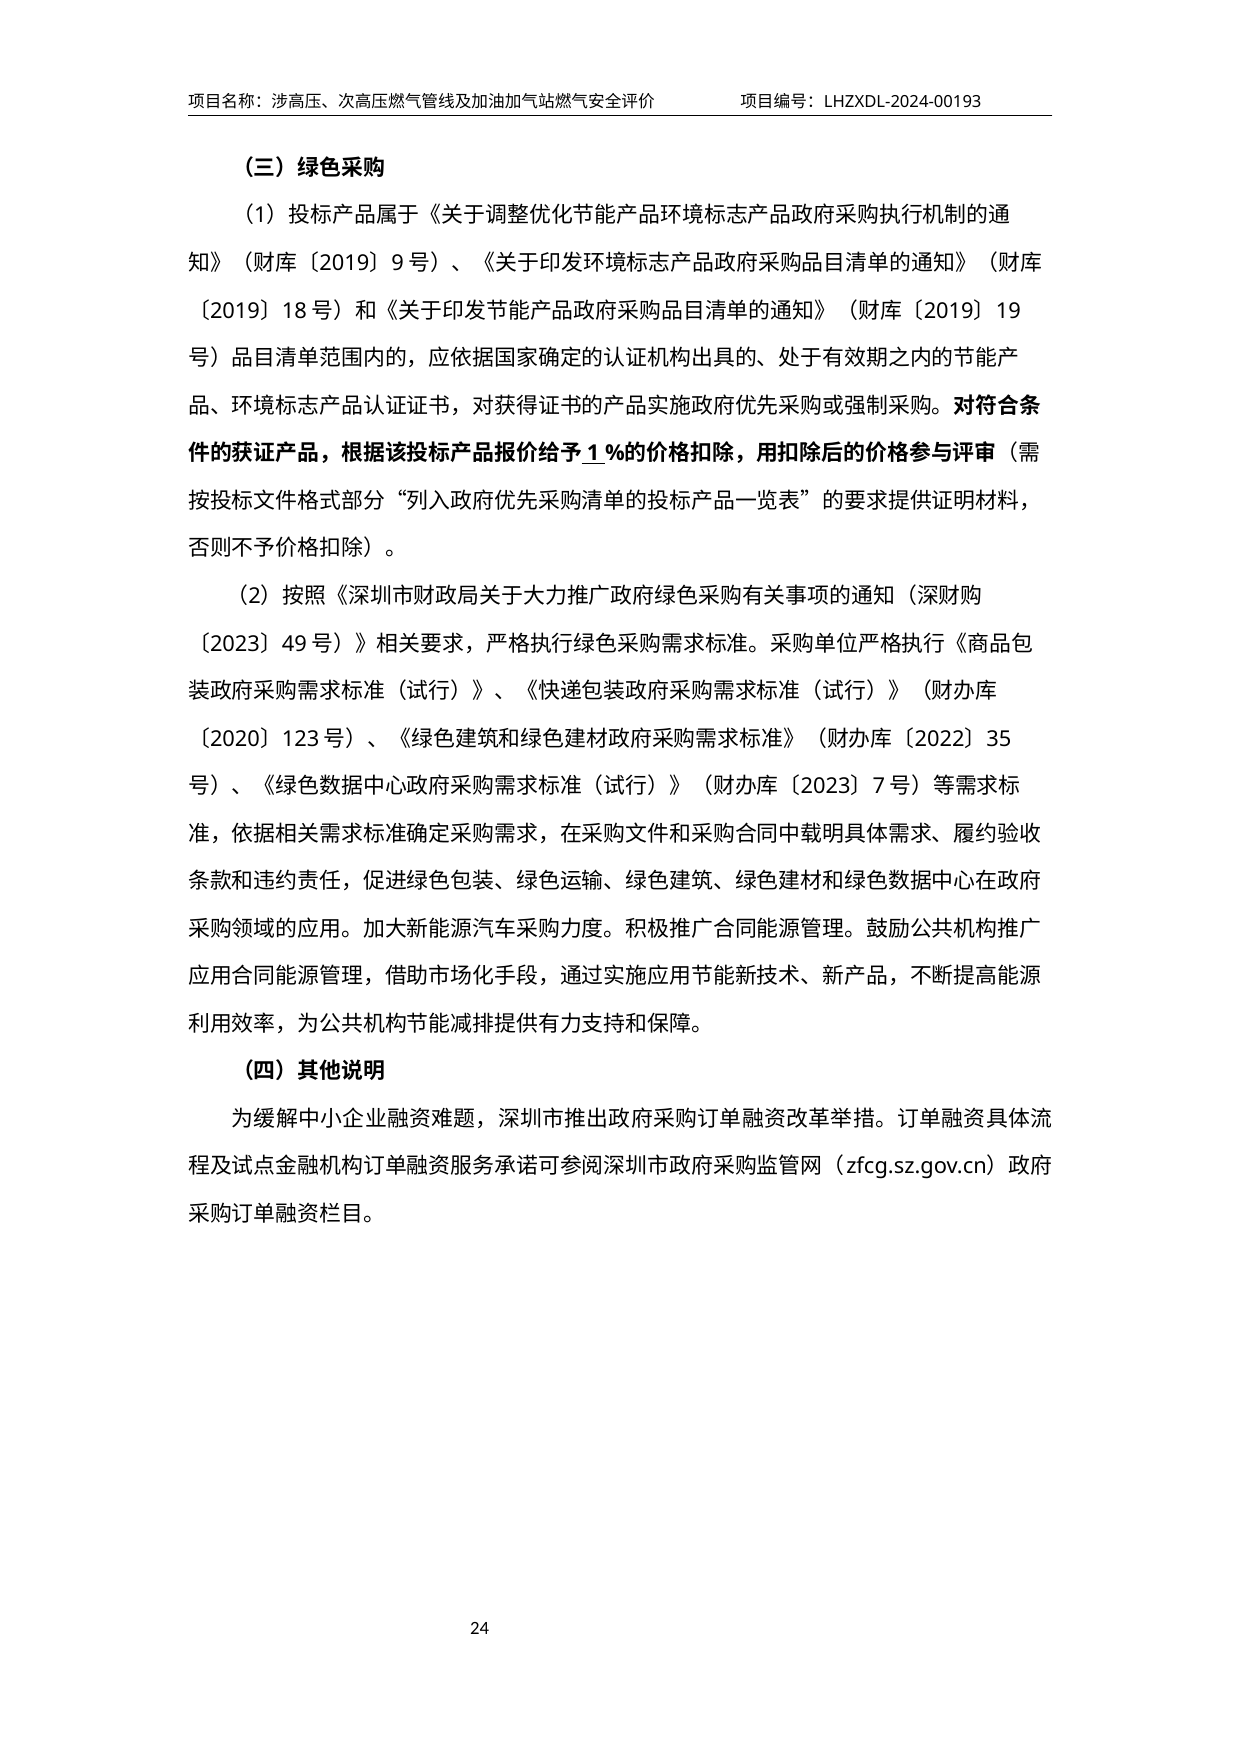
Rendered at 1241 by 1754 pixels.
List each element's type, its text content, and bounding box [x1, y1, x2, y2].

text （四）其他说明 [188, 1053, 1052, 1085]
text （三）绿色采购 [188, 150, 1052, 182]
text （1）投标产品属于《关于调整优化节能产品环境标志产品政府采购执行机制的通知》（财库〔2019〕9号）、《关于印发环境标志产品政府采购品目清单的通知》（财库〔2019〕18号）和《关于印发节能产品政府采购品目清单的通知》（财库〔2019〕19号）品目清单范围内的，应依据国家确定的认证机构出具的、处于有效期之内的节能产品、环境标志产品认证证书，对获得证书的产品实施政府优先采购或强制采购。对符合条件的获证产品，根据该投标产品报价给予 1 %的价格扣除，用扣除后的价格参与评审（需按投标文件格式部分“列入政府优先采购清单的投标产品一览表”的要求提供证明材料，否则不予价格扣除）。 [188, 197, 1052, 562]
text 为缓解中小企业融资难题，深圳市推出政府采购订单融资改革举措。订单融资具体流程及试点金融机构订单融资服务承诺可参阅深圳市政府采购监管网（zfcg.sz.gov.cn）政府采购订单融资栏目。 [188, 1101, 1052, 1228]
text （2）按照《深圳市财政局关于大力推广政府绿色采购有关事项的通知（深财购〔2023〕49号）》相关要求，严格执行绿色采购需求标准。采购单位严格执行《商品包装政府采购需求标准（试行）》、《快递包装政府采购需求标准（试行）》（财办库〔2020〕123号）、《绿色建筑和绿色建材政府采购需求标准》（财办库〔2022〕35号）、《绿色数据中心政府采购需求标准（试行）》（财办库〔2023〕7号）等需求标准，依据相关需求标准确定采购需求，在采购文件和采购合同中载明具体需求、履约验收条款和违约责任，促进绿色包装、绿色运输、绿色建筑、绿色建材和绿色数据中心在政府采购领域的应用。加大新能源汽车采购力度。积极推广合同能源管理。鼓励公共机构推广应用合同能源管理，借助市场化手段，通过实施应用节能新技术、新产品，不断提高能源利用效率，为公共机构节能减排提供有力支持和保障。 [188, 578, 1052, 1037]
